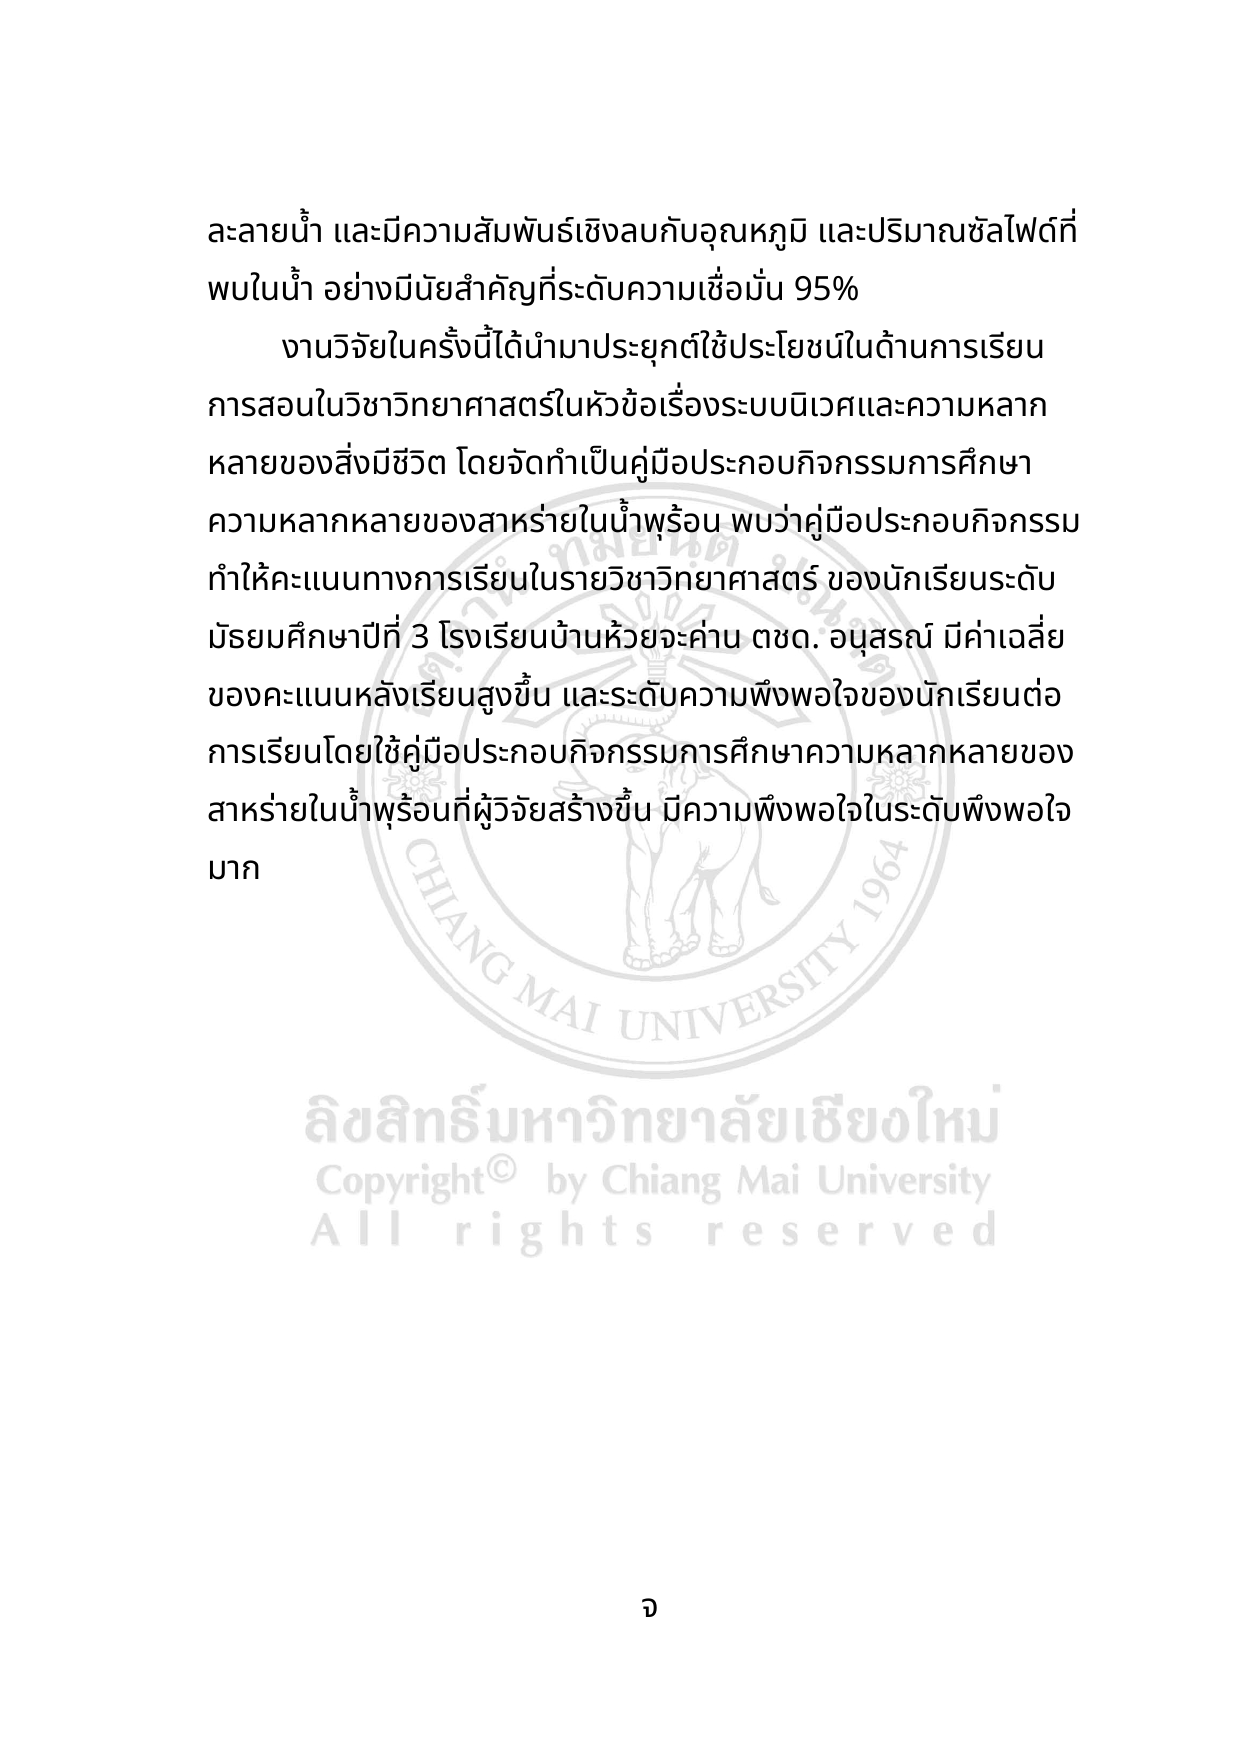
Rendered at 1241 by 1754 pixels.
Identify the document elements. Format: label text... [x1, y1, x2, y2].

picture [206, 250, 1093, 1503]
text งานวิจัยในครั้งนี้ได้นำมาประยุกต์ใช้ประโยชน์ในด้านการเรียนการสอนในวิชาวิทยาศาสตร์ในหัวข้อเรื่องระบบนิเวศและความหลากหลายของสิ่งมีชีวิต โดยจัดทำเป็นคู่มือประกอบกิจกรรมการศึกษาความหลากหลายของสาหร่ายในน้ำพุร้อน พบว่าคู่มือประกอบกิจกรรมทำให้คะแนนทางการเรียนในรายวิชาวิทยาศาสตร์ ของนักเรียนระดับมัธยมศึกษาปีที่ 3 โรงเรียนบ้านห้วยจะค่าน ตชด. อนุสรณ์ มีค่าเฉลี่ยของคะแนนหลังเรียนสูงขึ้น และระดับความพึงพอใจของนักเรียนต่อ การเรียนโดยใช้คู่มือประกอบกิจกรรมการศึกษาความหลากหลายของสาหร่ายในน้ำพุร้อนที่ผู้วิจัยสร้างขึ้น มีความพึงพอใจในระดับพึงพอใจมาก [207, 323, 1092, 895]
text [207, 207, 1092, 315]
